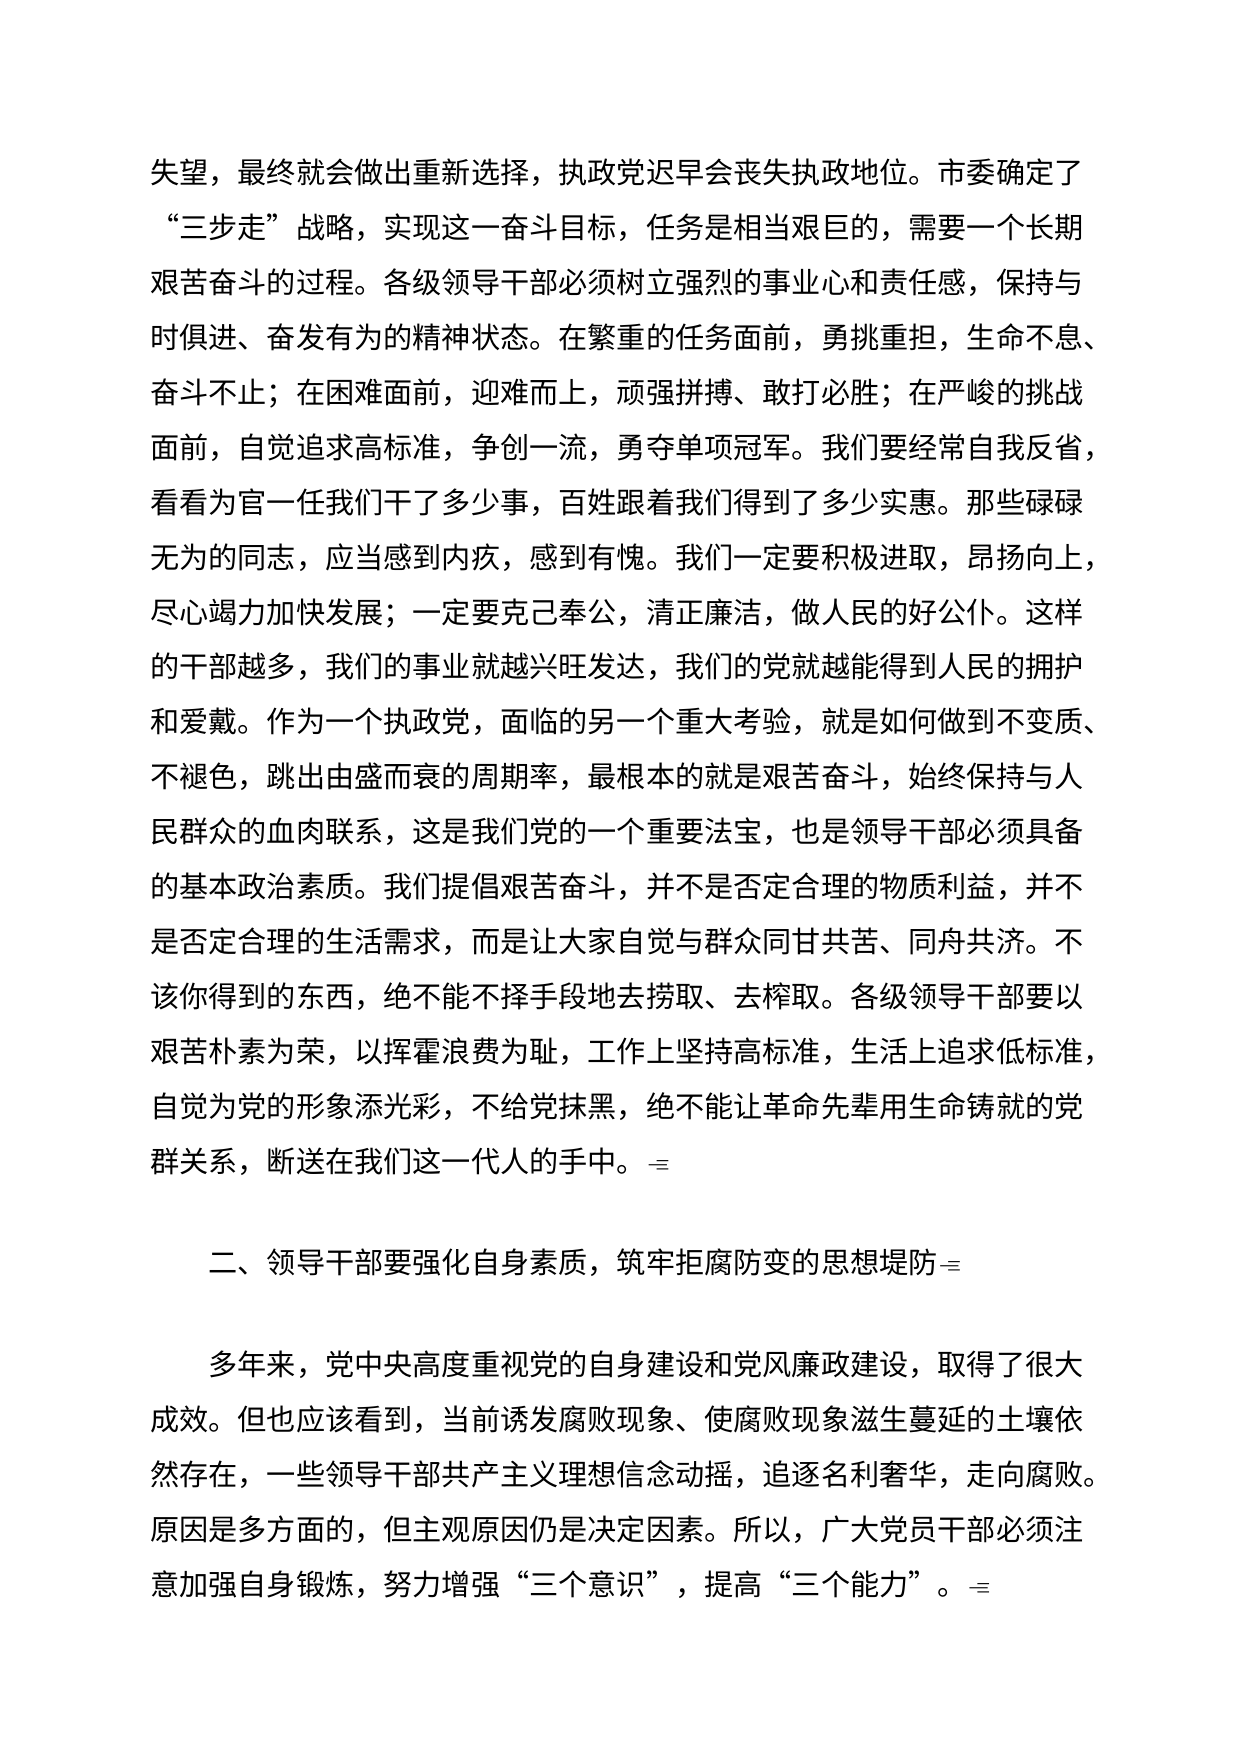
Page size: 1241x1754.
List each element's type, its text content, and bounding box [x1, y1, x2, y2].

text 多年来，党中央高度重视党的自身建设和党风廉政建设，取得了很大成效。但也应该看到，当前诱发腐败现象、使腐败现象滋生蔓延的土壤依然存在，一些领导干部共产主义理想信念动摇，追逐名利奢华，走向腐败。原因是多方面的，但主观原因仍是决定因素。所以，广大党员干部必须注意加强自身锻炼，努力增强“三个意识”，提高“三个能力”。 [150, 1342, 1090, 1603]
text 二、领导干部要强化自身素质，筑牢拒腐防变的思想堤防 [150, 1240, 1090, 1282]
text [150, 150, 1090, 1180]
